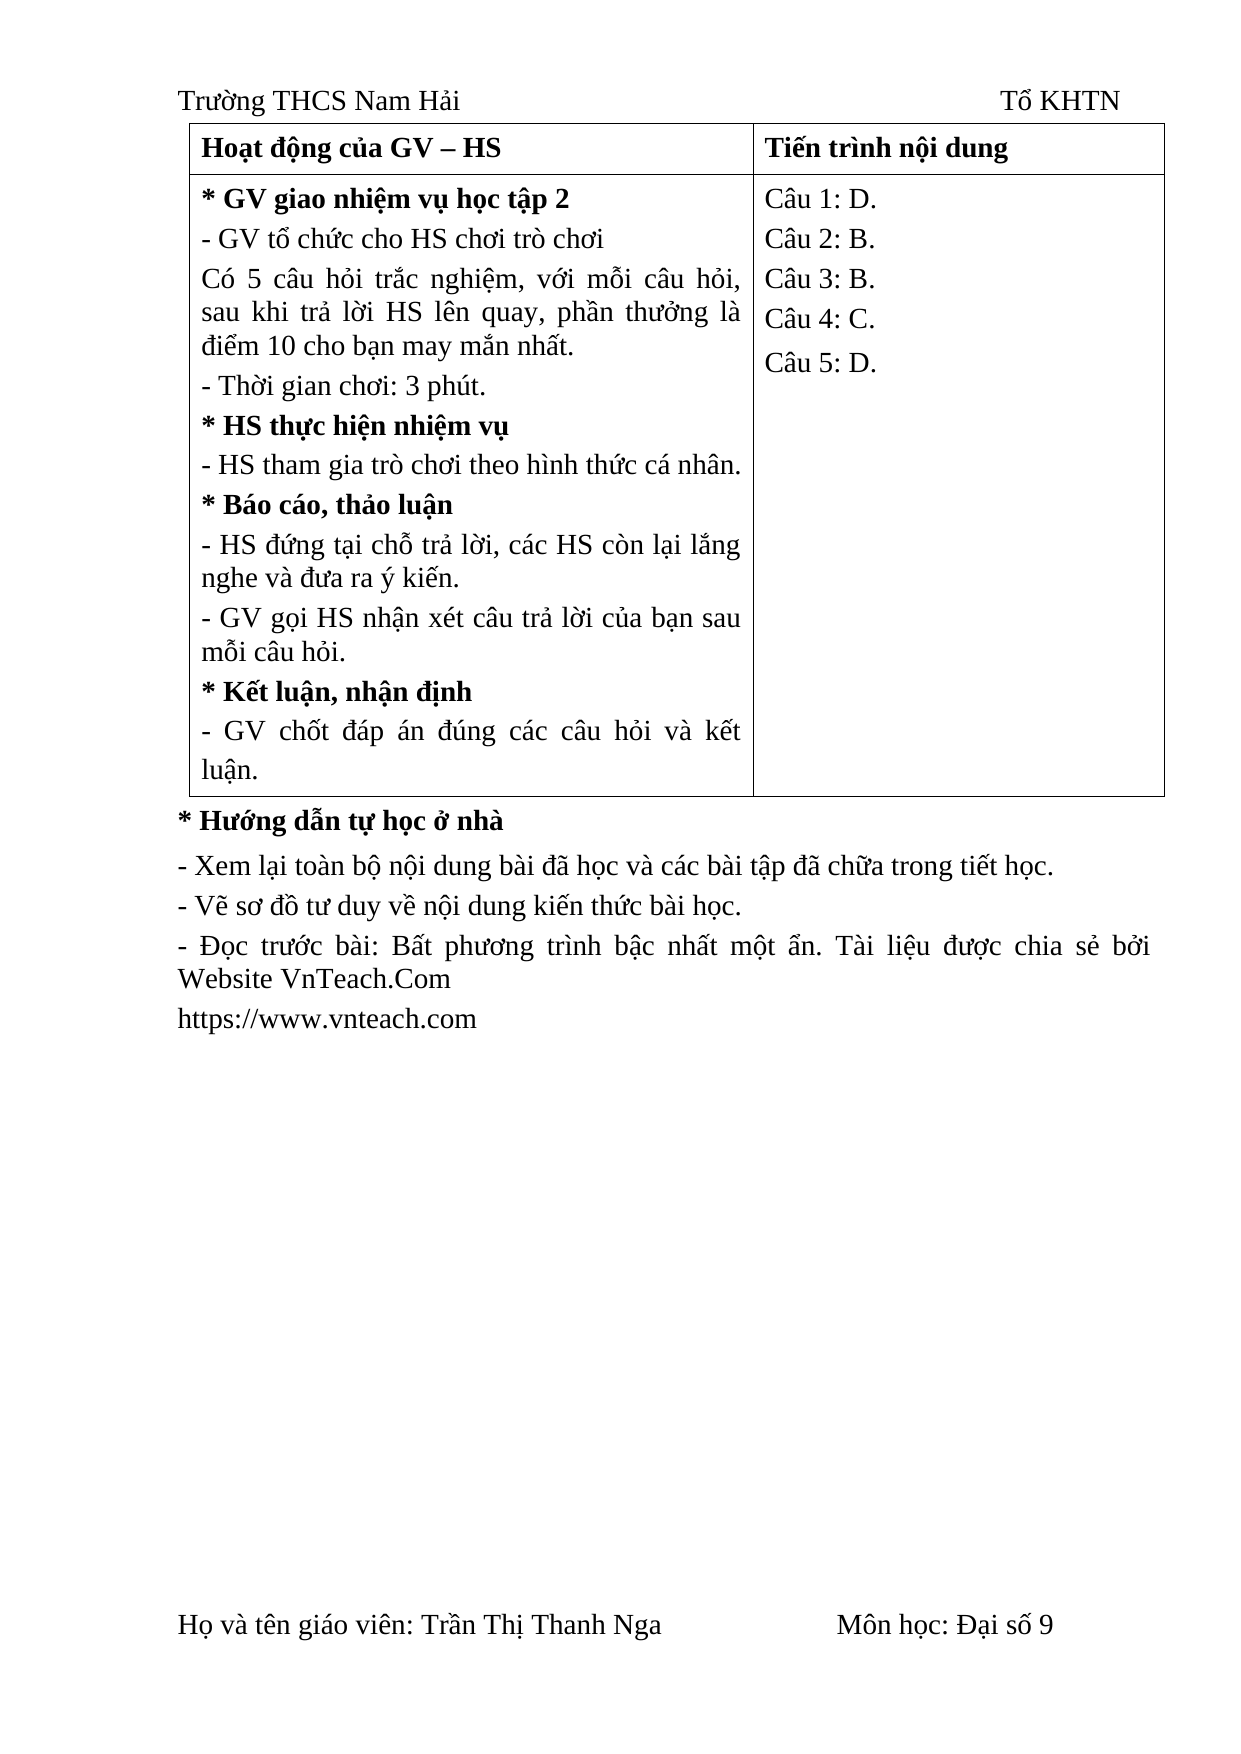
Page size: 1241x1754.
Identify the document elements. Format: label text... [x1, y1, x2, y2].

text - Xem lại toàn bộ nội dung bài đã học và các bài tập đã chữa trong tiết học. [177, 848, 1152, 882]
text * Hướng dẫn tự học ở nhà [177, 803, 1152, 837]
table_cell * GV giao nhiệm vụ học tập 2 - GV tổ chức cho HS chơi trò chơi Có 5 câu hỏi trắc nghiệm, với mỗi câu hỏi, sau khi trả lời HS lên quay, phần thưởng là điểm 10 cho bạn may mắn nhất. - Thời gian chơi: 3 phút. * HS thực hiện nhiệm vụ - HS tham gia trò chơi theo hình thức cá nhân. * Báo cáo, thảo luận - HS đứng tại chỗ trả lời, các HS còn lại lắng nghe và đưa ra ý kiến. - GV gọi HS nhận xét câu trả lời của bạn sau mỗi câu hỏi. * Kết luận, nhận định - GV chốt đáp án đúng các câu hỏi và kết luận. [190, 175, 753, 796]
table_cell Câu 1: D. Câu 2: B. Câu 3: B. Câu 4: C. Câu 5: D. [754, 175, 1164, 796]
table_header Tiến trình nội dung [754, 124, 1164, 174]
text https://www.vnteach.com [177, 1001, 1152, 1035]
table_header Hoạt động của GV – HS [190, 124, 753, 174]
text - Đọc trước bài: Bất phương trình bậc nhất một ẩn. Tài liệu được chia sẻ bởi Website VnTeach.Com [177, 928, 1152, 995]
text - Vẽ sơ đồ tư duy về nội dung kiến thức bài học. [177, 888, 1152, 922]
